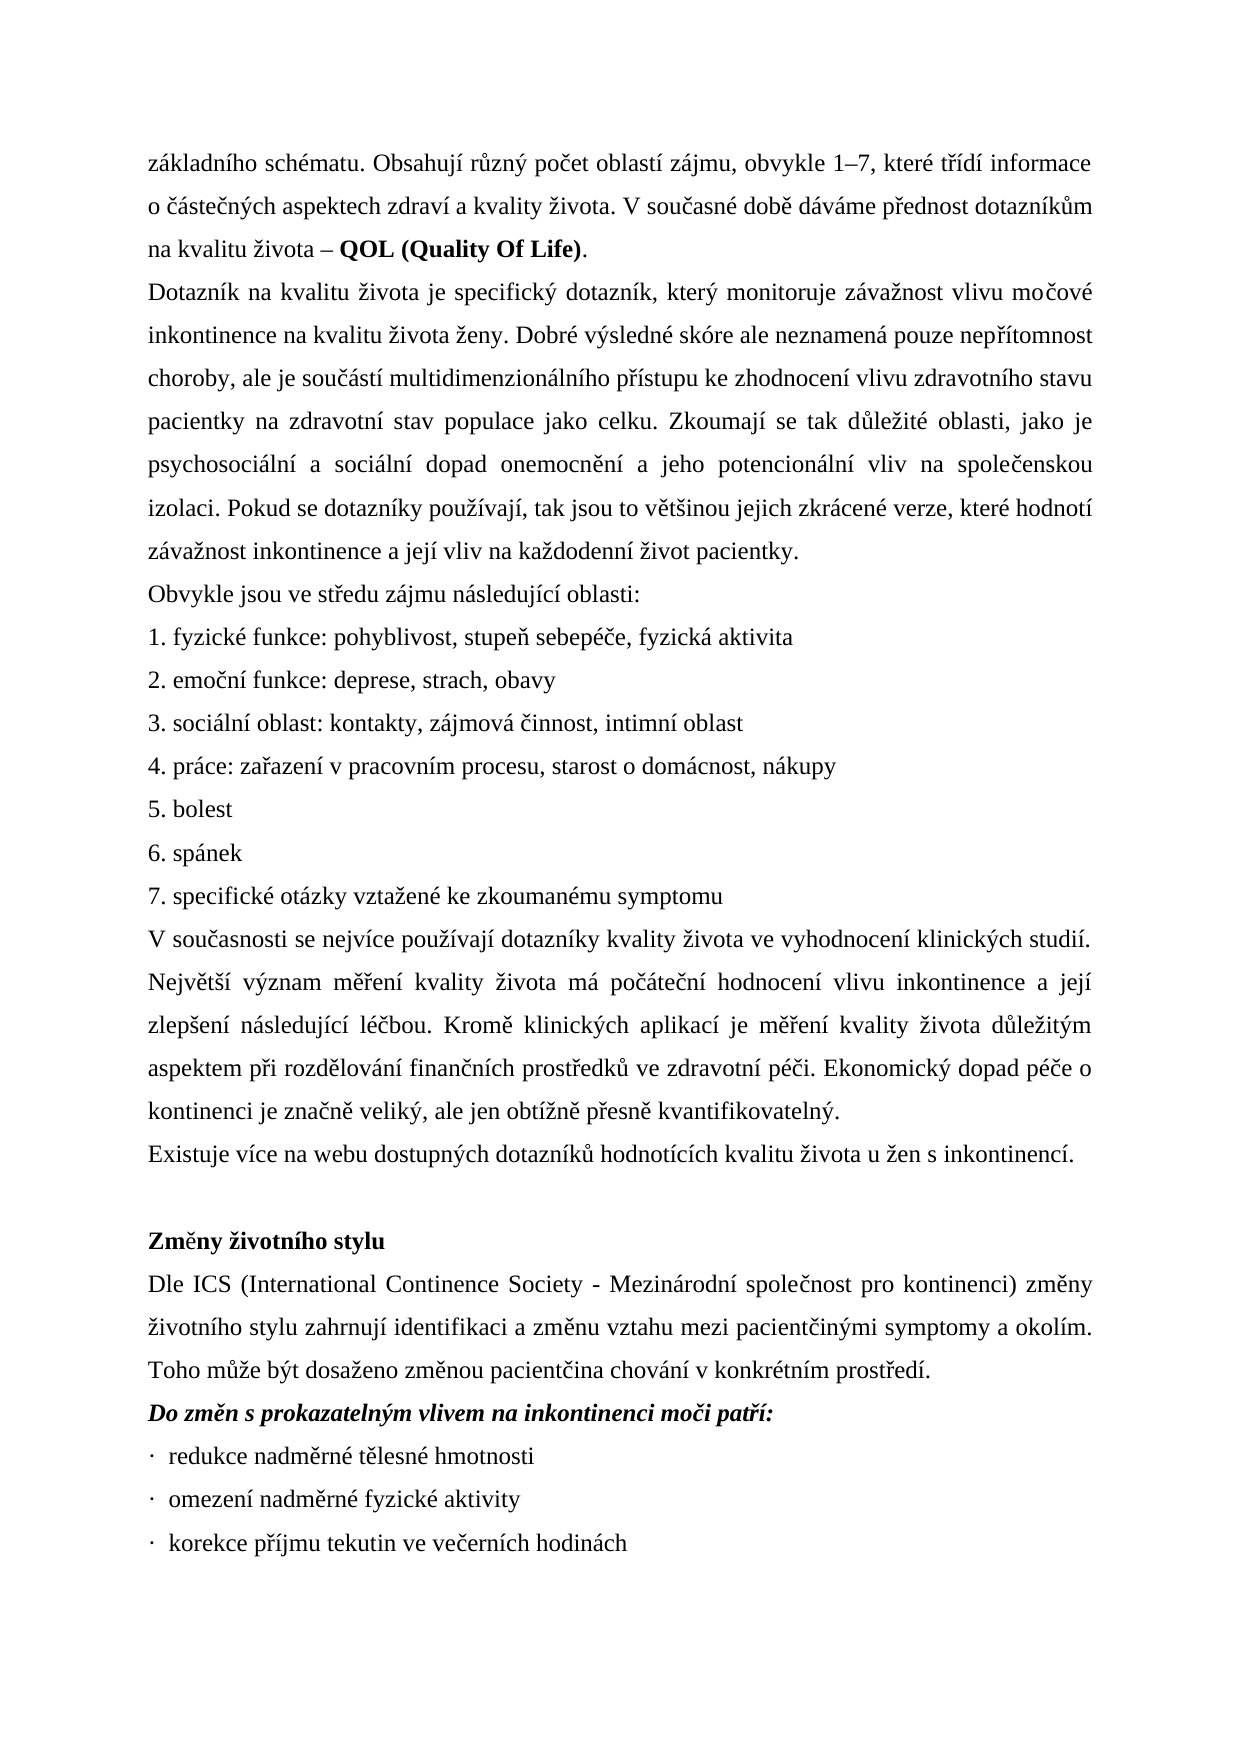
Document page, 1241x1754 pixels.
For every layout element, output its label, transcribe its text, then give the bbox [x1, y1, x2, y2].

text 7. specifické otázky vztažené ke zkoumanému symptomu [148, 881, 1093, 909]
text Obvykle jsou ve středu zájmu následující oblasti: [148, 579, 1093, 608]
text 5. bolest [148, 794, 1093, 823]
text Dle ICS (International Continence Society - Mezinárodní společnost pro kontinenci) změny životního stylu zahrnují identifikaci a změnu vztahu mezi pacientčinými symptomy a okolím. Toho může být dosaženo změnou pacientčina chování v konkrétním prostředí. [148, 1269, 1093, 1384]
text 6. spánek [148, 838, 1093, 866]
text Dotazník na kvalitu života je specifický dotazník, který monitoruje závažnost vlivu močové inkontinence na kvalitu života ženy. Dobré výsledné skóre ale neznamená pouze nepřítomnost choroby, ale je součástí multidimenzionálního přístupu ke zhodnocení vlivu zdravotního stavu pacientky na zdravotní stav populace jako celku. Zkoumají se tak důležité oblasti, jako je psychosociální a sociální dopad onemocnění a jeho potencionální vliv na společenskou izolaci. Pokud se dotazníky používají, tak jsou to většinou jejich zkrácené verze, které hodnotí závažnost inkontinence a její vliv na každodenní život pacientky. [148, 277, 1093, 564]
text · omezení nadměrné fyzické aktivity [148, 1484, 1093, 1513]
text V současnosti se nejvíce používají dotazníky kvality života ve vyhodnocení klinických studií. Největší význam měření kvality života má počáteční hodnocení vlivu inkontinence a její zlepšení následující léčbou. Kromě klinických aplikací je měření kvality života důležitým aspektem při rozdělování finančních prostředků ve zdravotní péči. Ekonomický dopad péče o kontinenci je značně veliký, ale jen obtížně přesně kvantifikovatelný. [148, 924, 1093, 1125]
text · korekce příjmu tekutin ve večerních hodinách [148, 1528, 1093, 1556]
text Změny životního stylu [148, 1226, 1093, 1254]
text Existuje více na webu dostupných dotazníků hodnotících kvalitu života u žen s inkontinencí. [148, 1139, 1093, 1168]
text Do změn s prokazatelným vlivem na inkontinenci moči patří: [148, 1398, 1093, 1427]
text · redukce nadměrné tělesné hmotnosti [148, 1441, 1093, 1470]
text 4. práce: zařazení v pracovním procesu, starost o domácnost, nákupy [148, 751, 1093, 780]
text 1. fyzické funkce: pohyblivost, stupeň sebepéče, fyzická aktivita [148, 622, 1093, 651]
text 2. emoční funkce: deprese, strach, obavy [148, 665, 1093, 694]
text 3. sociální oblast: kontakty, zájmová činnost, intimní oblast [148, 708, 1093, 737]
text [148, 148, 1093, 263]
